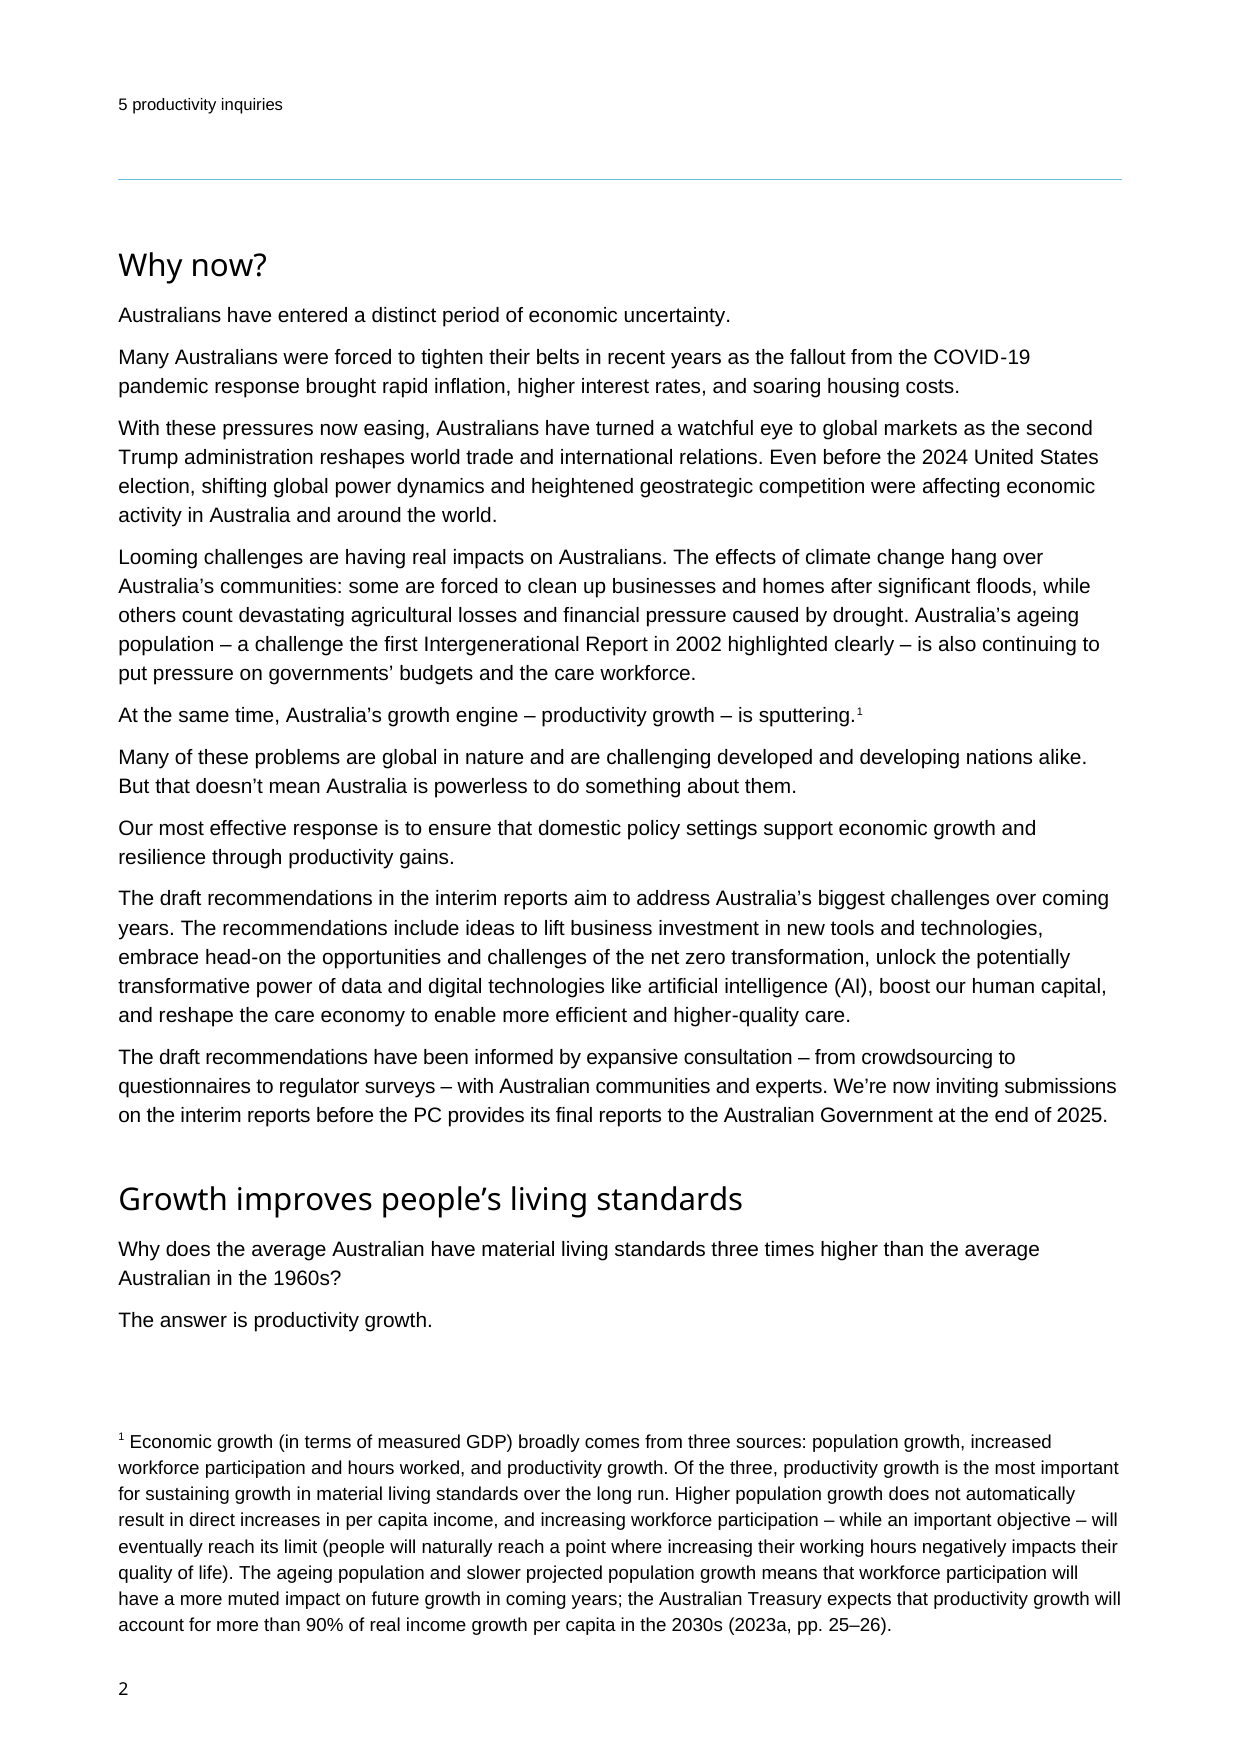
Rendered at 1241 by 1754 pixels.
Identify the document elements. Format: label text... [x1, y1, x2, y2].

text Many Australians were forced to tighten their belts in recent years as the fallout from the COVID-19 pandemic response brought rapid inflation, higher interest rates, and soaring housing costs. [118, 339, 1122, 398]
text The draft recommendations in the interim reports aim to address Australia’s biggest challenges over coming years. The recommendations include ideas to lift business investment in new tools and technologies, embrace head-on the opportunities and challenges of the net zero transformation, unlock the potentially transformative power of data and digital technologies like artificial intelligence (AI), boost our human capital, and reshape the care economy to enable more efficient and higher-quality care. [118, 881, 1122, 1027]
text Why does the average Australian have material living standards three times higher than the average Australian in the 1960s? [118, 1232, 1122, 1290]
text With these pressures now easing, Australians have turned a watchful eye to global markets as the second Trump administration reshapes world trade and international relations. Even before the 2024 United States election, shifting global power dynamics and heightened geostrategic competition were affecting economic activity in Australia and around the world. [118, 410, 1122, 527]
text The draft recommendations have been informed by expansive consultation – from crowdsourcing to questionnaires to regulator surveys – with Australian communities and experts. We’re now inviting submissions on the interim reports before the PC provides its final reports to the Australian Government at the end of 2025. [118, 1039, 1122, 1127]
text Our most effective response is to ensure that domestic policy settings support economic growth and resilience through productivity gains. [118, 810, 1122, 868]
text Looming challenges are having real impacts on Australians. The effects of climate change hang over Australia’s communities: some are forced to clean up businesses and homes after significant floods, while others count devastating agricultural losses and financial pressure caused by drought. Australia’s ageing population – a challenge the first Intergenerational Report in 2002 highlighted clearly – is also continuing to put pressure on governments’ budgets and the care workforce. [118, 539, 1122, 685]
subtitle Why now? [118, 242, 945, 285]
subtitle Growth improves people’s living standards [118, 1177, 945, 1219]
text Australians have entered a distinct period of economic uncertainty. [118, 298, 1122, 327]
text The answer is productivity growth. [118, 1303, 1122, 1332]
text At the same time, Australia’s growth engine – productivity growth – is sputtering. [118, 698, 1122, 727]
text Many of these problems are global in nature and are challenging developed and developing nations alike. But that doesn’t mean Australia is powerless to do something about them. [118, 739, 1122, 798]
